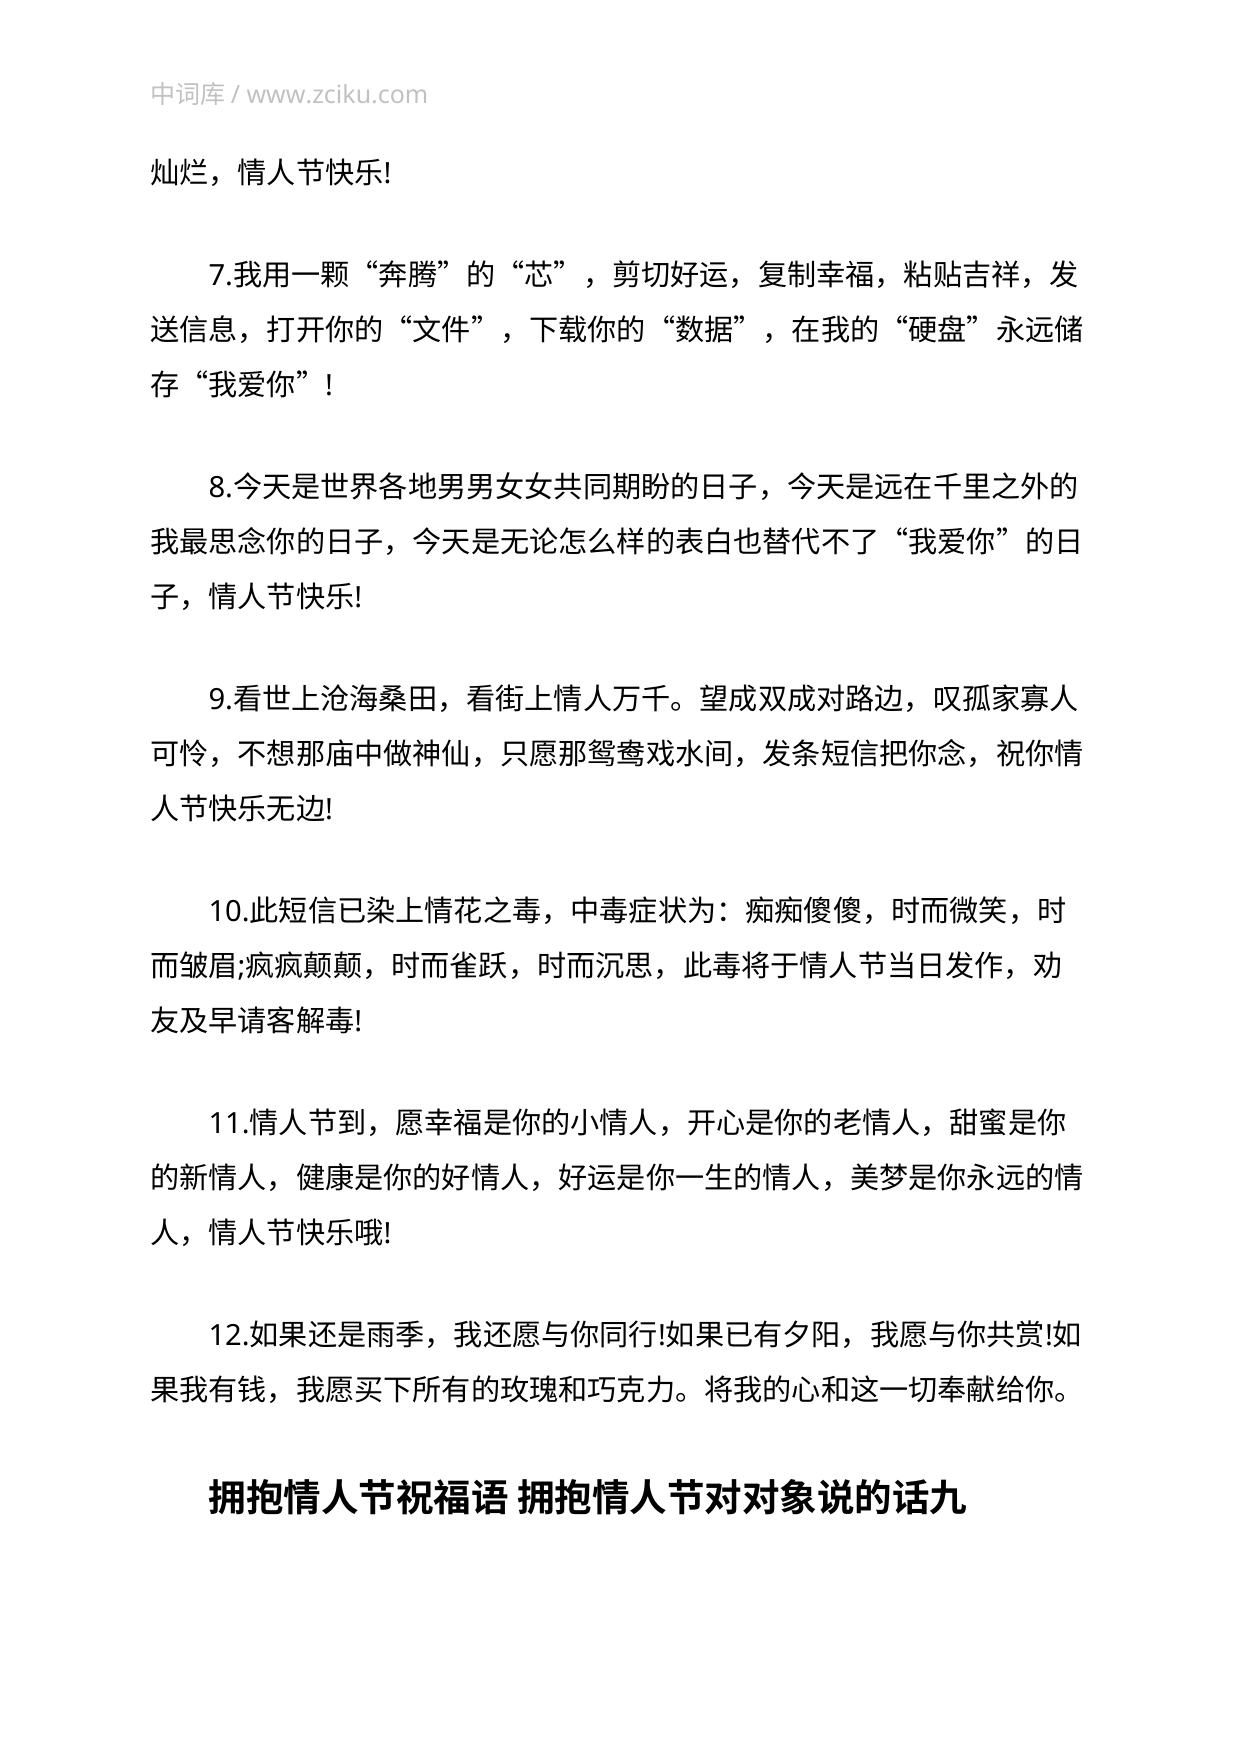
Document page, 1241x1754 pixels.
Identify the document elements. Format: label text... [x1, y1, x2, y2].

text 9.看世上沧海桑田，看街上情人万千。望成双成对路边，叹孤家寡人可怜，不想那庙中做神仙，只愿那鸳鸯戏水间，发条短信把你念，祝你情人节快乐无边! [150, 676, 1090, 828]
text 7.我用一颗“奔腾”的“芯”，剪切好运，复制幸福，粘贴吉祥，发送信息，打开你的“文件”，下载你的“数据”，在我的“硬盘”永远储存“我爱你”! [150, 252, 1090, 404]
text 11.情人节到，愿幸福是你的小情人，开心是你的老情人，甜蜜是你的新情人，健康是你的好情人，好运是你一生的情人，美梦是你永远的情人，情人节快乐哦! [150, 1099, 1090, 1252]
text 10.此短信已染上情花之毒，中毒症状为：痴痴傻傻，时而微笑，时而皱眉;疯疯颠颠，时而雀跃，时而沉思，此毒将于情人节当日发作，劝友及早请客解毒! [150, 888, 1090, 1040]
text 12.如果还是雨季，我还愿与你同行!如果已有夕阳，我愿与你共赏!如果我有钱，我愿买下所有的玫瑰和巧克力。将我的心和这一切奉献给你。 [150, 1311, 1090, 1409]
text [150, 150, 1090, 192]
text 拥抱情人节祝福语 拥抱情人节对对象说的话九 [150, 1468, 1090, 1522]
text 8.今天是世界各地男男女女共同期盼的日子，今天是远在千里之外的我最思念你的日子，今天是无论怎么样的表白也替代不了“我爱你”的日子，情人节快乐! [150, 464, 1090, 616]
